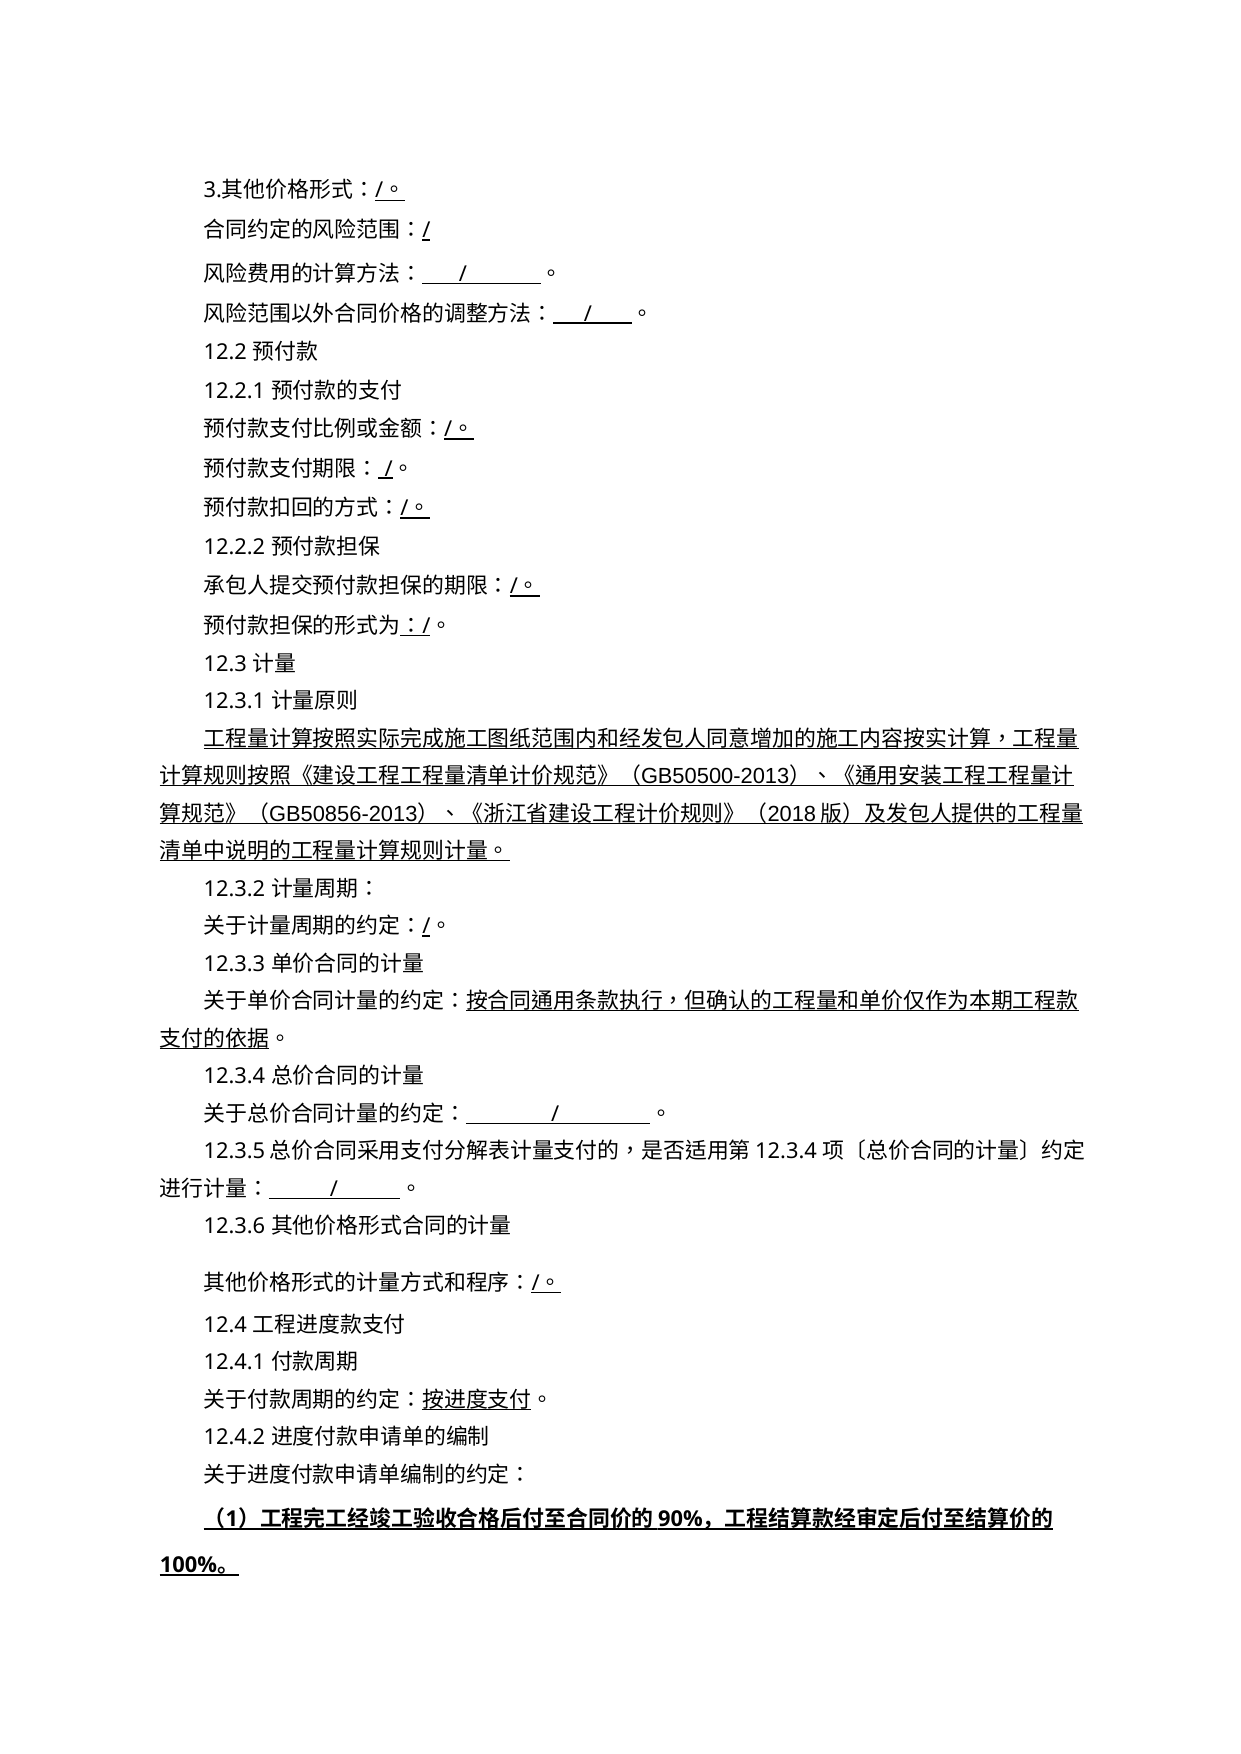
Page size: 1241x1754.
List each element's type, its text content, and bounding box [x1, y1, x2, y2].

text 12.3.4 总价合同的计量 [159, 1054, 1093, 1091]
text 12.2.1 预付款的支付 [159, 367, 1093, 406]
text 合同约定的风险范围：/ [159, 207, 1093, 245]
text 12.4 工程进度款支付 [159, 1302, 1093, 1340]
text 预付款扣回的方式：/。 [159, 484, 1093, 523]
text 关于付款周期的约定：按进度支付。 [159, 1377, 1093, 1415]
text 12.2 预付款 [159, 329, 1093, 367]
text （1）工程完工经竣工验收合格后付至合同价的90%，工程结算款经审定后付至结算价的100%。 [159, 1490, 1093, 1581]
text 风险费用的计算方法： / 。 [159, 245, 1093, 290]
text 关于计量周期的约定：/。 [159, 904, 1093, 941]
text 关于进度付款申请单编制的约定： [159, 1452, 1093, 1490]
text 12.3.3 单价合同的计量 [159, 941, 1093, 979]
text 风险范围以外合同价格的调整方法： / 。 [159, 290, 1093, 329]
text 12.3.2 计量周期： [159, 866, 1093, 904]
text 工程量计算按照实际完成施工图纸范围内和经发包人同意增加的施工内容按实计算，工程量计算规则按照《建设工程工程量清单计价规范》（GB50500-2013）、《通用安装工程工程量计算规范》（GB50856-2013）、《浙江省建设工程计价规则》（2018版）及发包人提供的工程量清单中说明的工程量计算规则计量。 [159, 716, 1093, 866]
text 预付款支付比例或金额：/。 [159, 406, 1093, 444]
text 12.3.6 其他价格形式合同的计量 [159, 1204, 1093, 1241]
text 12.3.5总价合同采用支付分解表计量支付的，是否适用第12.3.4 项〔总价合同的计量〕约定进行计量： / 。 [159, 1129, 1093, 1204]
text 其他价格形式的计量方式和程序：/。 [159, 1241, 1093, 1302]
text 12.2.2 预付款担保 [159, 523, 1093, 562]
text 预付款支付期限： /。 [159, 444, 1093, 484]
text 3.其他价格形式：/。 [159, 162, 1093, 207]
text 12.3.1 计量原则 [159, 679, 1093, 716]
text 关于总价合同计量的约定： / 。 [159, 1091, 1093, 1129]
text 关于单价合同计量的约定：按合同通用条款执行，但确认的工程量和单价仅作为本期工程款支付的依据。 [159, 979, 1093, 1054]
text 12.3 计量 [159, 641, 1093, 679]
text 12.4.2 进度付款申请单的编制 [159, 1415, 1093, 1452]
text 12.4.1 付款周期 [159, 1340, 1093, 1377]
text 承包人提交预付款担保的期限：/。 [159, 562, 1093, 602]
text 预付款担保的形式为：/。 [159, 602, 1093, 641]
